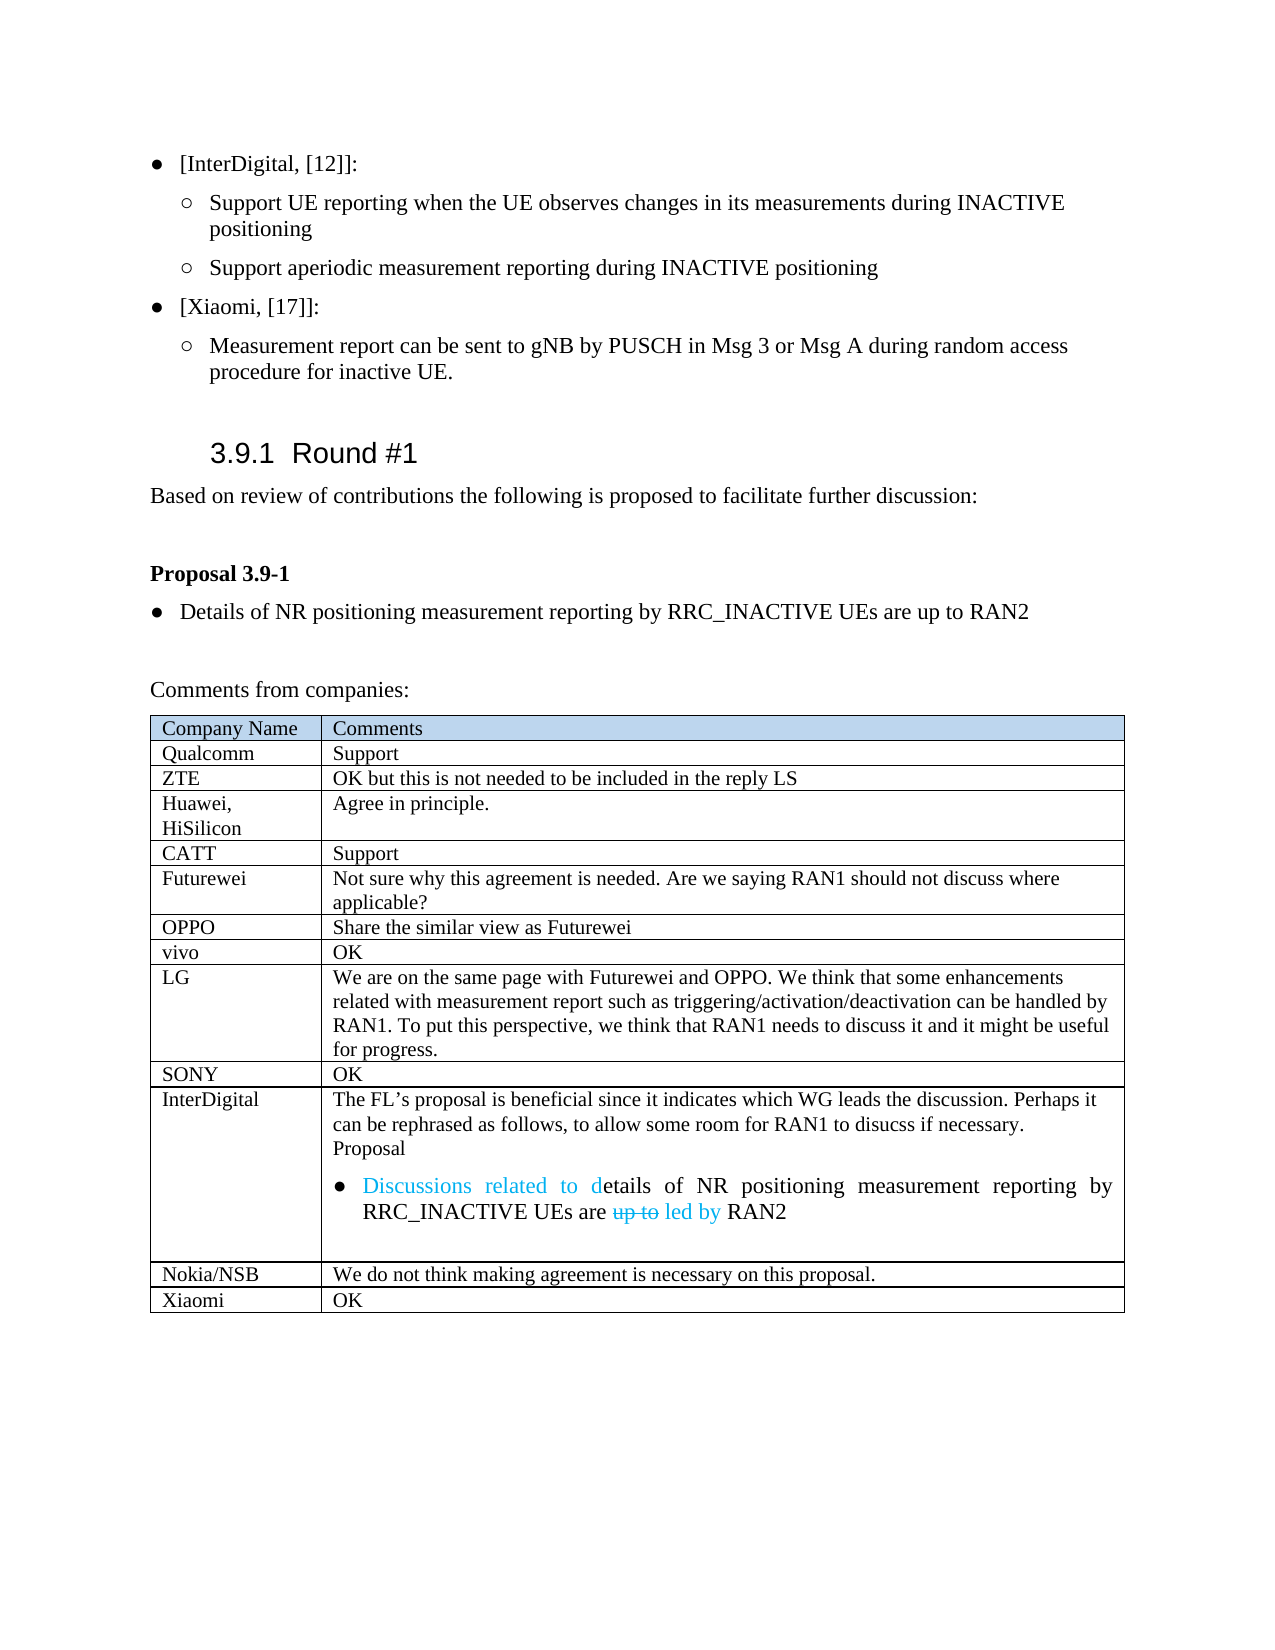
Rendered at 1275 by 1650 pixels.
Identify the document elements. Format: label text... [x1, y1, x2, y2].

table_cell LG [151, 965, 321, 1061]
table_cell OPPO [151, 915, 321, 939]
table_cell Not sure why this agreement is needed. Are we saying RAN1 should not discuss where applicable? [322, 866, 1124, 914]
table_cell Support [322, 841, 1124, 864]
table_cell ZTE [151, 766, 321, 790]
table_cell OK but this is not needed to be included in the reply LS [322, 766, 1124, 790]
table_cell CATT [151, 841, 321, 864]
table_cell vivo [151, 940, 321, 964]
text [InterDigital, [12]]: [150, 150, 1125, 176]
list Measurement report can be sent to gNB by PUSCH in Msg 3 or Msg A during random access procedure for inactive UE. [179, 332, 1125, 384]
table_cell We do not think making agreement is necessary on this proposal. [322, 1263, 1124, 1286]
text [Xiaomi, [17]]: [150, 293, 1125, 319]
text Comments from companies: [150, 676, 1125, 702]
list Support UE reporting when the UE observes changes in its measurements during INACTIVE positioning [179, 189, 1125, 242]
table_header Company Name [151, 716, 321, 740]
list Support aperiodic measurement reporting during INACTIVE positioning [179, 254, 1125, 280]
table_cell SONY [151, 1062, 321, 1086]
text Proposal 3.9-1 [150, 559, 1125, 586]
subtitle Round #1 [210, 436, 1125, 469]
table_cell Qualcomm [151, 741, 321, 765]
table_cell OK [322, 1062, 1124, 1086]
table_header Comments [322, 716, 1124, 740]
table_cell The FL’s proposal is beneficial since it indicates which WG leads the discussion. Perhaps it can be rephrased as follows, to allow some room for RAN1 to disucss if necessary. Proposal Discussions related to details of NR positioning measurement reporting by RRC_INACTIVE UEs are up to led by RAN2 [322, 1088, 1124, 1261]
table_cell Futurewei [151, 866, 321, 914]
table_cell Huawei, HiSilicon [151, 791, 321, 839]
table_cell InterDigital [151, 1088, 321, 1261]
table_cell Nokia/NSB [151, 1263, 321, 1286]
text Based on review of contributions the following is proposed to facilitate further discussion: [150, 482, 1125, 508]
table_cell Support [322, 741, 1124, 765]
table_cell Share the similar view as Futurewei [322, 915, 1124, 939]
table_cell Xiaomi [151, 1288, 321, 1312]
table_cell OK [322, 940, 1124, 964]
table_cell We are on the same page with Futurewei and OPPO. We think that some enhancements related with measurement report such as triggering/activation/deactivation can be handled by RAN1. To put this perspective, we think that RAN1 needs to discuss it and it might be useful for progress. [322, 965, 1124, 1061]
table_cell OK [322, 1288, 1124, 1312]
list Details of NR positioning measurement reporting by RRC_INACTIVE UEs are up to RAN2 [150, 598, 1125, 625]
table_cell Agree in principle. [322, 791, 1124, 839]
